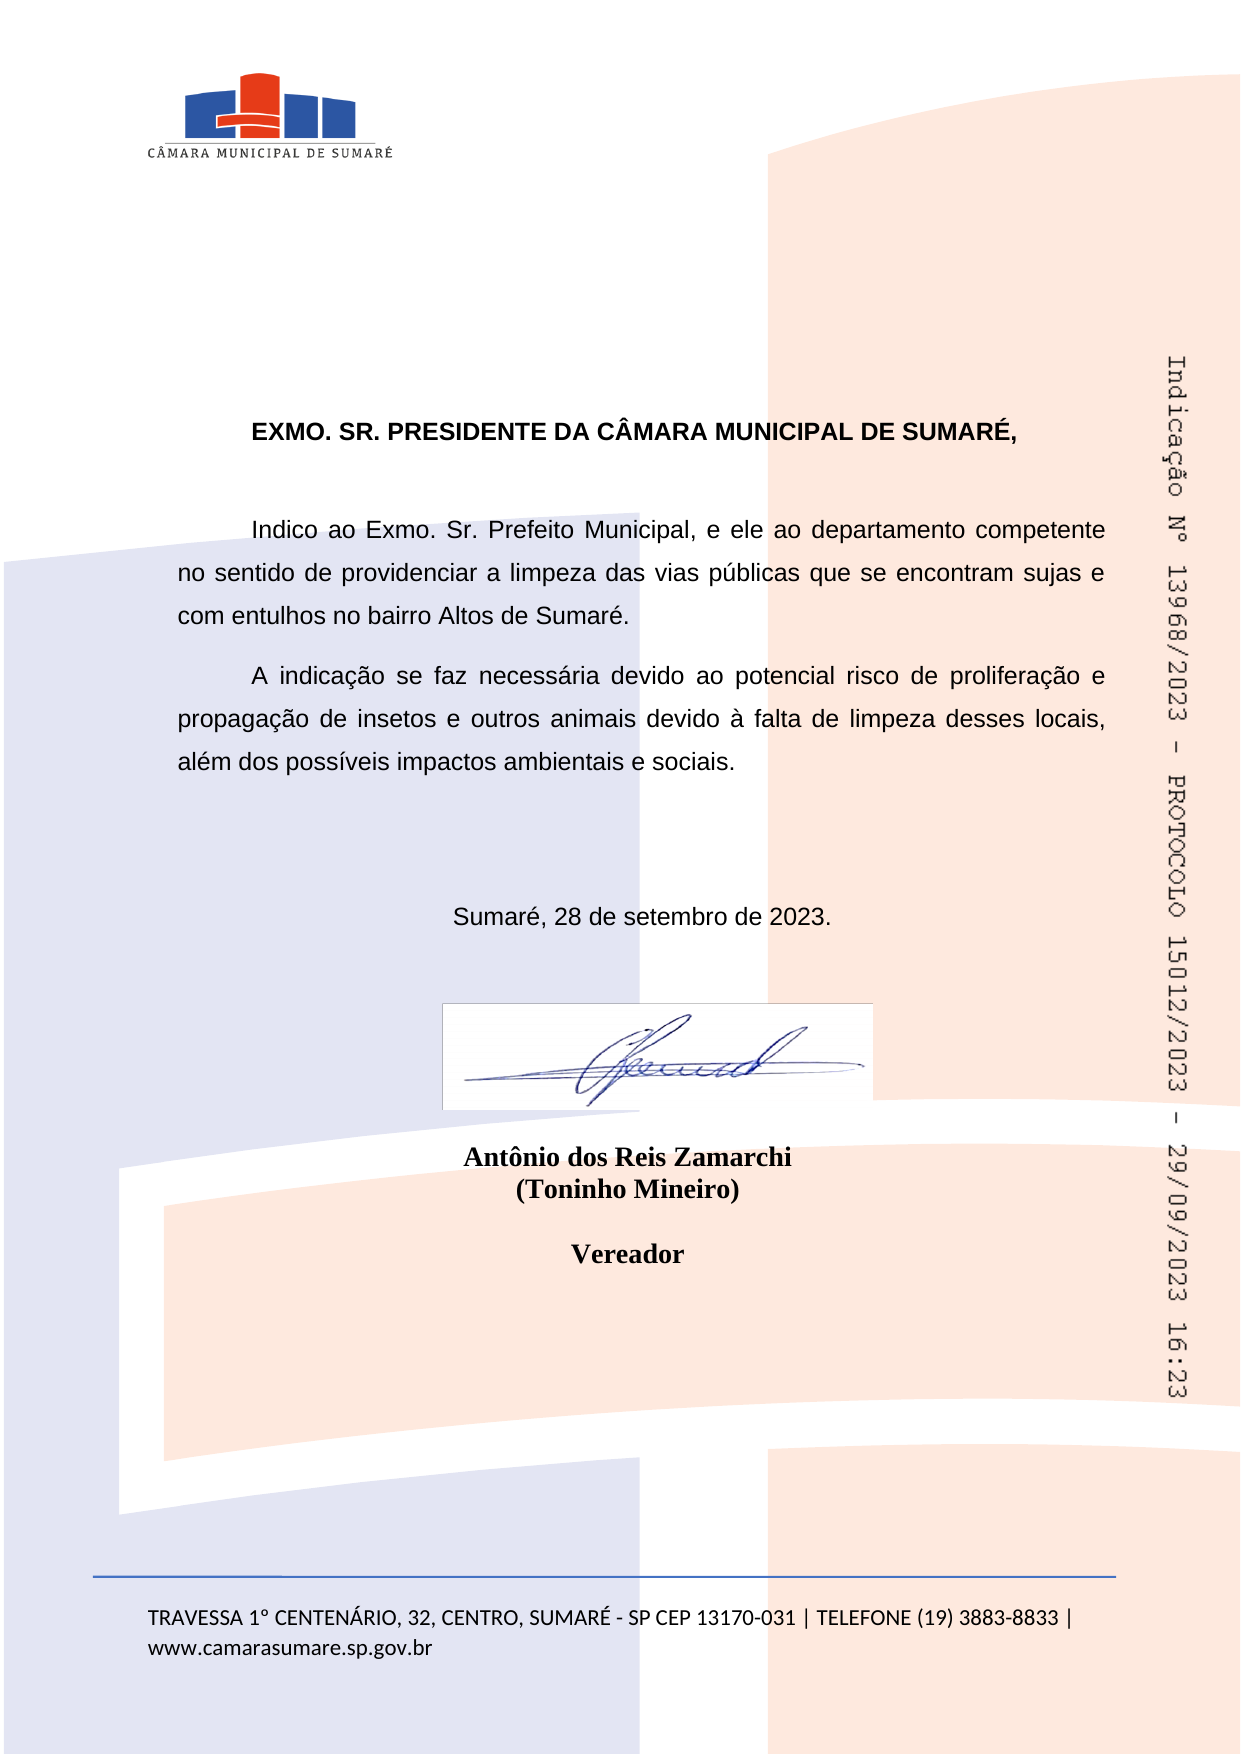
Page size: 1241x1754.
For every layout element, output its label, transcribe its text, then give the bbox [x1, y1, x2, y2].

picture [1142, 349, 1205, 1405]
text Vereador [148, 1237, 1107, 1269]
text Sumaré, 28 de setembro de 2023. [177, 902, 1107, 931]
text EXMO. SR. PRESIDENTE DA CÂMARA MUNICIPAL DE SUMARÉ, [177, 417, 1107, 446]
picture [147, 73, 394, 160]
text Antônio dos Reis Zamarchi [148, 1140, 1107, 1172]
picture [428, 997, 887, 1121]
text A indicação se faz necessária devido ao potencial risco de proliferação e propagação de insetos e outros animais devido à falta de limpeza desses locais, além dos possíveis impactos ambientais e sociais. [177, 661, 1107, 776]
text (Toninho Mineiro) [148, 1172, 1107, 1204]
text Indico ao Exmo. Sr. Prefeito Municipal, e ele ao departamento competente no sentido de providenciar a limpeza das vias públicas que se encontram sujas e com entulhos no bairro Altos de Sumaré. [177, 514, 1107, 629]
